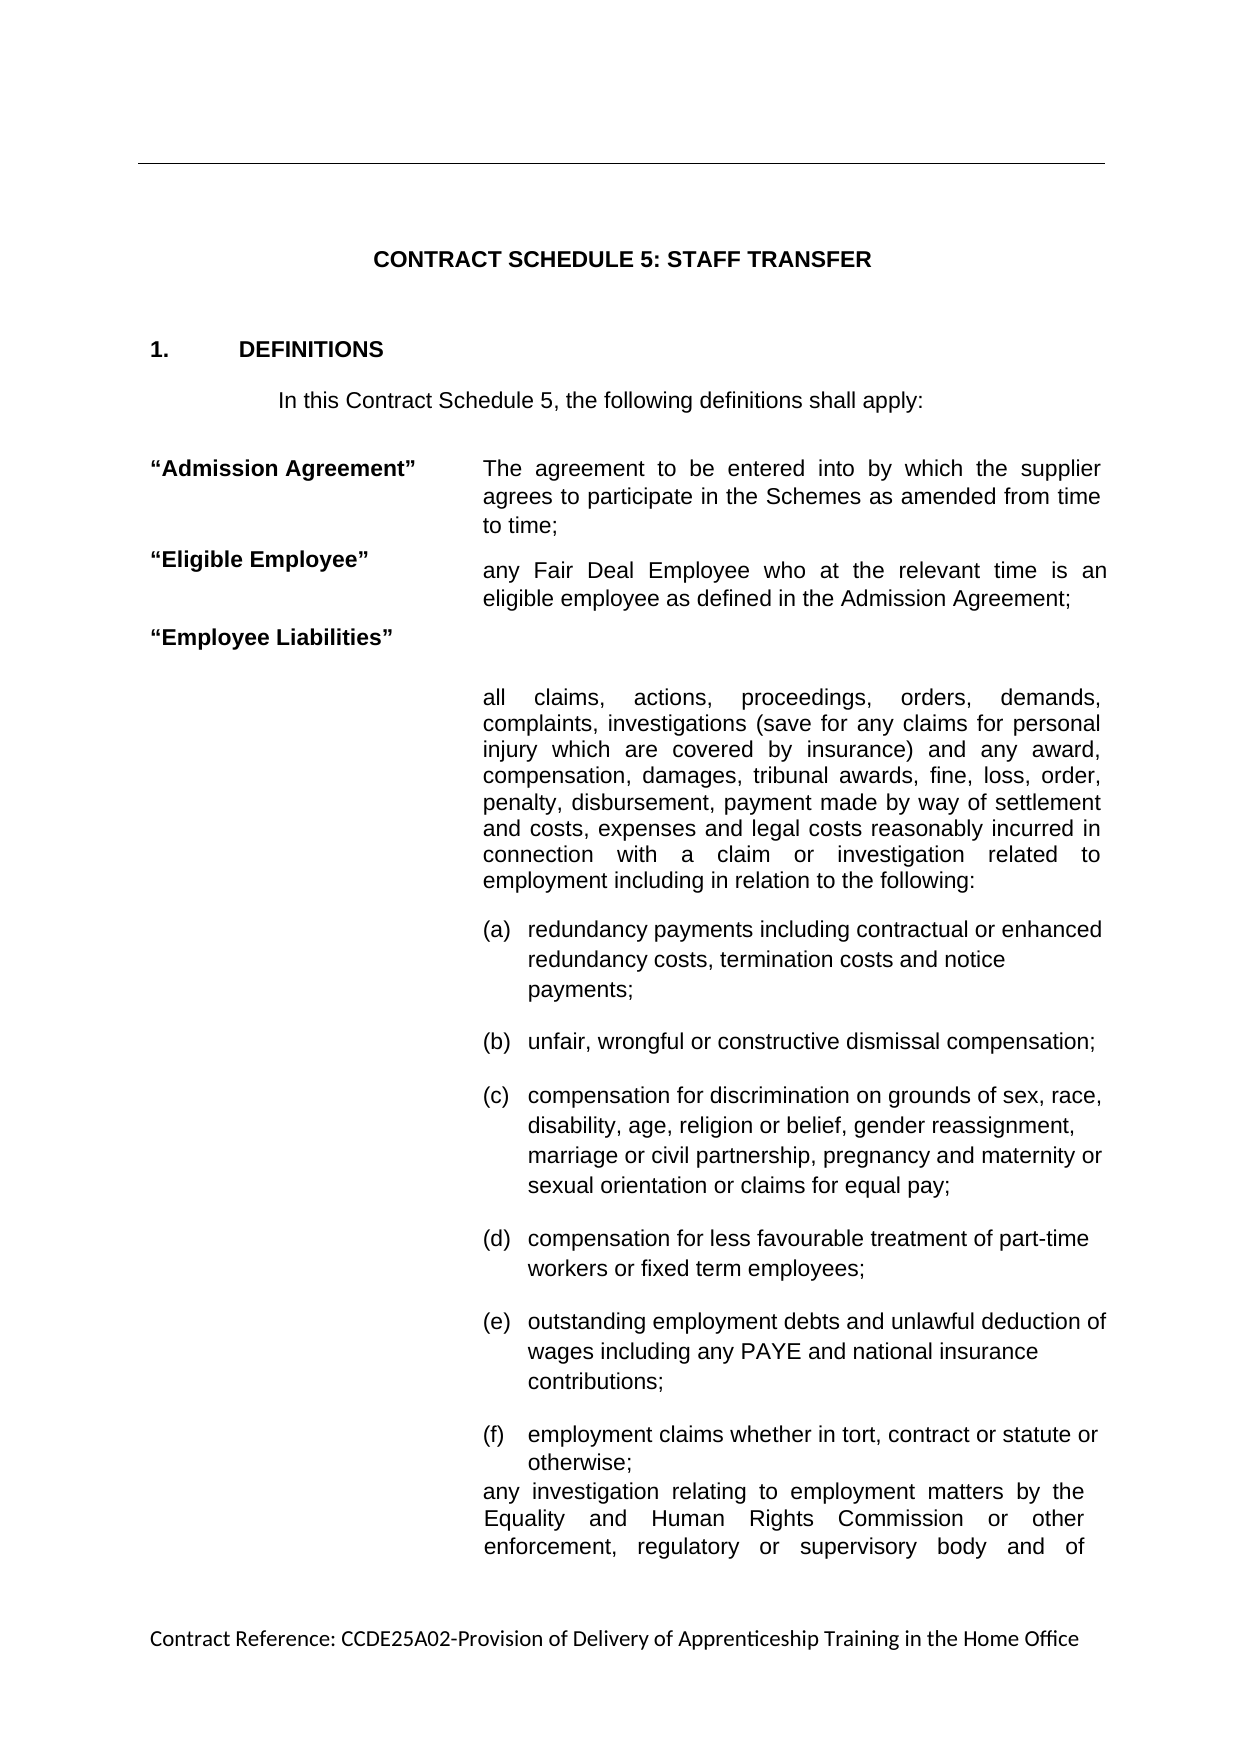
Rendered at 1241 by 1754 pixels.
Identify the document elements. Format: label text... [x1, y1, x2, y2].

table_header “Admission Agreement” [150, 455, 483, 546]
table_header The agreement to be entered into by which the supplier agrees to participate in the Schemes as amended from time to time; [483, 455, 1108, 546]
text In this Contract Schedule 5, the following definitions shall apply: [278, 387, 1085, 414]
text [483, 1478, 1085, 1559]
table_cell “Employee Liabilities” [150, 624, 483, 1478]
table_cell any Fair Deal Employee who at the relevant time is an eligible employee as defined in the Admission Agreement; [483, 546, 1108, 624]
subtitle CONTRACT SCHEDULE 5: STAFF TRANSFER [169, 246, 1076, 272]
list DEFINITIONS [150, 336, 1090, 362]
table_cell “Eligible Employee” [150, 546, 483, 624]
table_cell all claims, actions, proceedings, orders, demands, complaints, investigations (save for any claims for personal injury which are covered by insurance) and any award, compensation, damages, tribunal awards, fine, loss, order, penalty, disbursement, payment made by way of settlement and costs, expenses and legal costs reasonably incurred in connection with a claim or investigation related to employment including in relation to the following: redundancy payments including contractual or enhanced redundancy costs, termination costs and notice payments; unfair, wrongful or constructive dismissal compensation; compensation for discrimination on grounds of sex, race, disability, age, religion or belief, gender reassignment, marriage or civil partnership, pregnancy and maternity or sexual orientation or claims for equal pay; compensation for less favourable treatment of part-time workers or fixed term employees; outstanding employment debts and unlawful deduction of wages including any PAYE and national insurance contributions; employment claims whether in tort, contract or statute or otherwise; [483, 624, 1108, 1478]
